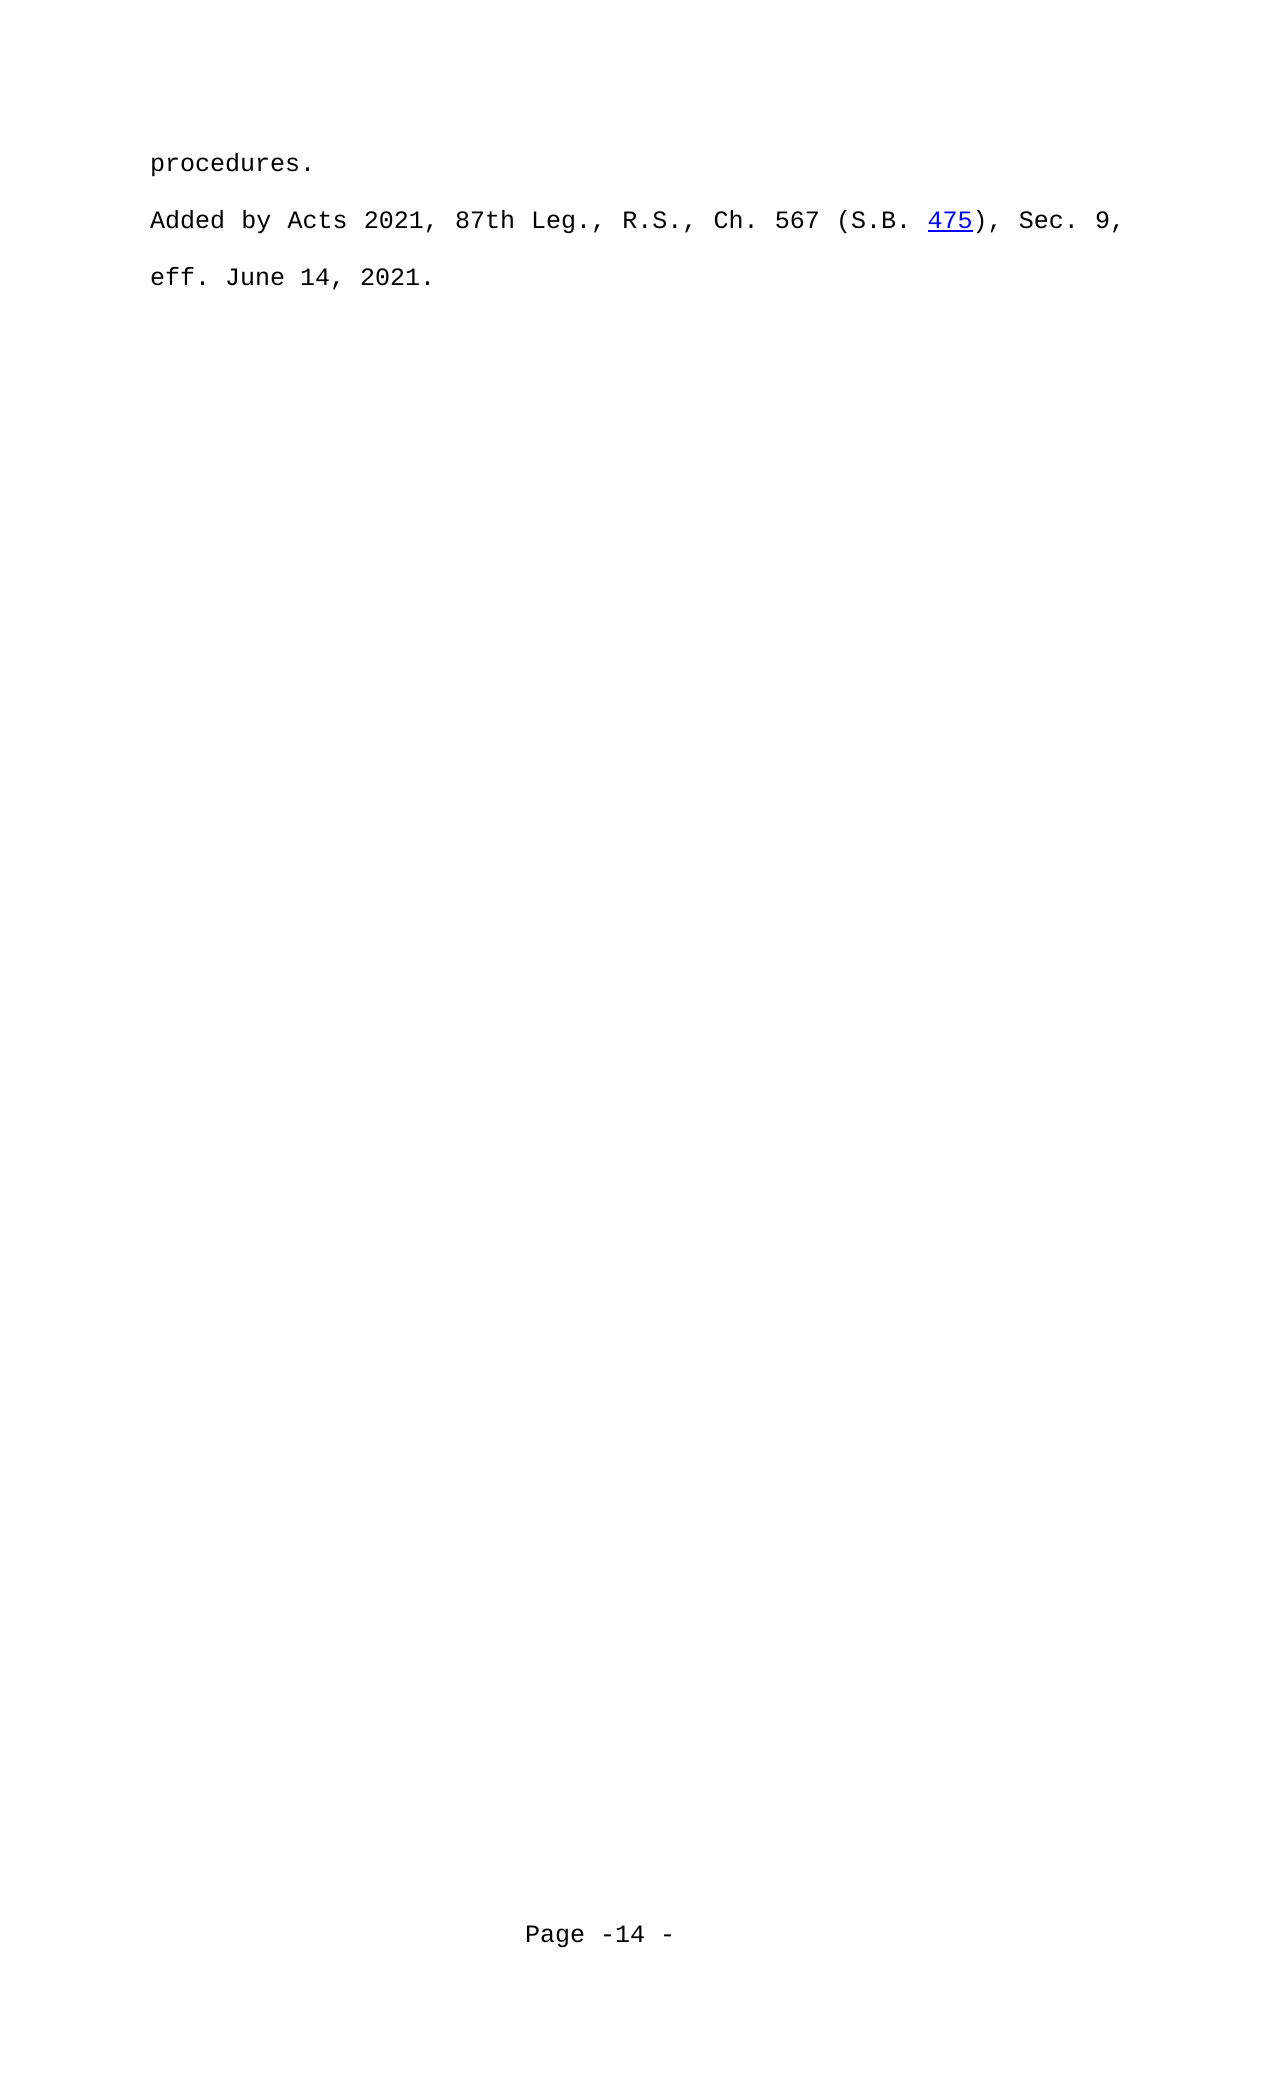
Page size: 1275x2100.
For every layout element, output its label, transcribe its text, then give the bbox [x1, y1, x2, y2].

text Added by Acts 2021, 87th Leg., R.S., Ch. 567 (S.B. 475), Sec. 9, eff. June 14, 2021. [150, 207, 1125, 293]
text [150, 150, 1125, 178]
